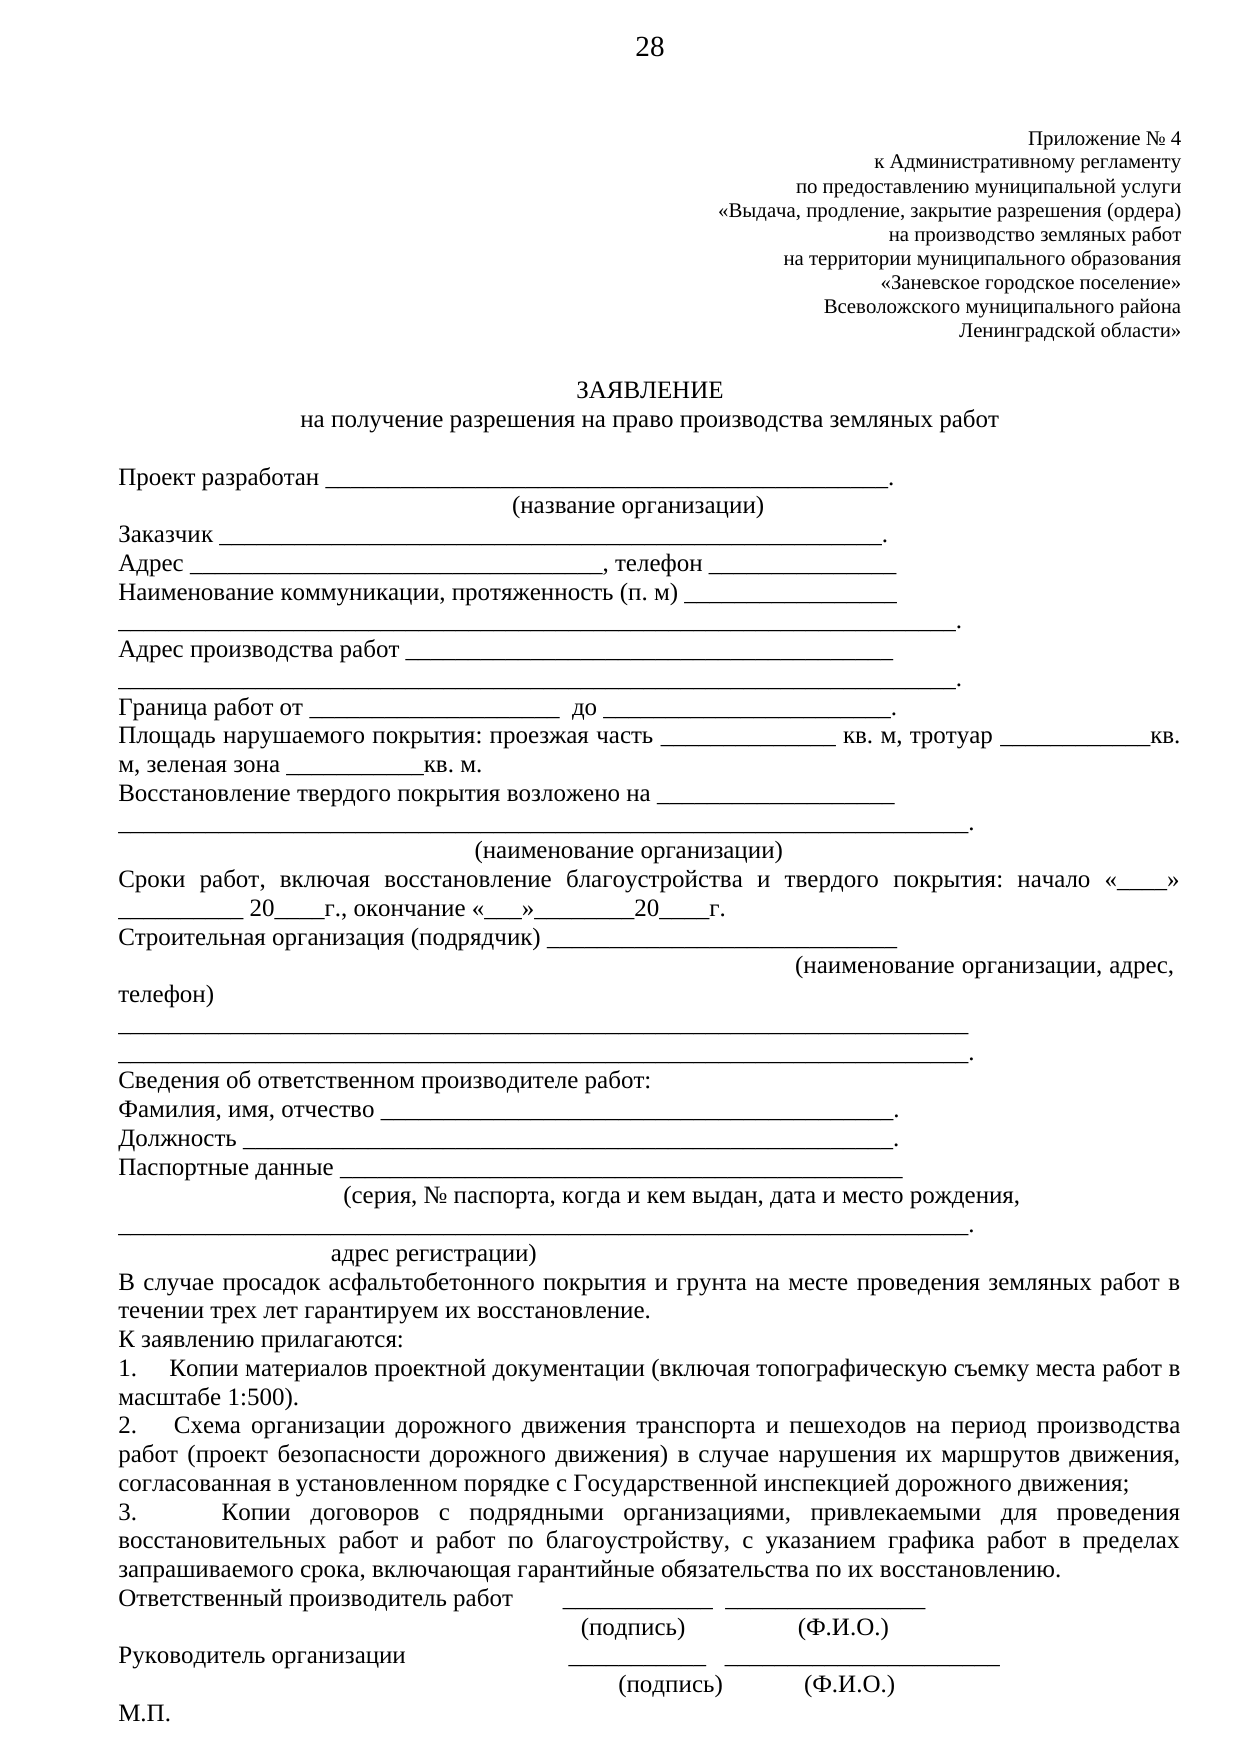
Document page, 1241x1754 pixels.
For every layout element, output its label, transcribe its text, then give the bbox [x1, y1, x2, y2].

text ____________________________________________________________________. [118, 1037, 1181, 1066]
text М.П. [118, 1698, 1181, 1727]
text Наименование коммуникации, протяженность (п. м) _________________ [118, 577, 1181, 606]
text по предоставлению муниципальной услуги [118, 173, 1181, 198]
text Паспортные данные _____________________________________________ [118, 1152, 1181, 1181]
text 3. Копии договоров с подрядными организациями, привлекаемыми для проведения восстановительных работ и работ по благоустройству, с указанием графика работ в пределах запрашиваемого срока, включающая гарантийные обязательства по их восстановлению. [372, 1554, 1181, 1583]
text Строительная организация (подрядчик) ____________________________ [118, 922, 1181, 951]
text ____________________________________________________________________ [118, 1008, 1181, 1037]
text Руководитель организации ___________ ______________________ [118, 1641, 1181, 1669]
text Сведения об ответственном производителе работ: [118, 1066, 1181, 1094]
text ___________________________________________________________________. [118, 663, 1181, 692]
text на производство земляных работ [118, 222, 1181, 246]
text Ответственный производитель работ ____________ ________________ [118, 1583, 1181, 1612]
text 2. Схема организации дорожного движения транспорта и пешеходов на период производства работ (проект безопасности дорожного движения) в случае нарушения их маршрутов движения, согласованная в установленном порядке с Государственной инспекцией дорожного движения; [118, 1411, 1181, 1497]
text «Заневское городское поселение» [118, 270, 1181, 294]
text Адрес _________________________________, телефон _______________ [118, 548, 1181, 577]
text Восстановление твердого покрытия возложено на ___________________ [118, 778, 1181, 807]
text ____________________________________________________________________. [118, 1209, 1181, 1238]
text ЗАЯВЛЕНИЕ [118, 376, 1181, 404]
text к Административному регламенту [118, 149, 1181, 173]
text Адрес производства работ _______________________________________ [118, 634, 1181, 663]
text «Выдача, продление, закрытие разрешения (ордера) [118, 198, 1181, 222]
text ____________________________________________________________________. [118, 807, 1181, 836]
text ___________________________________________________________________. [118, 606, 1181, 634]
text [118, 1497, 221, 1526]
text 1. Копии материалов проектной документации (включая топографическую съемку места работ в масштабе 1:500). [118, 1353, 1181, 1411]
text Должность ____________________________________________________. [118, 1123, 1181, 1152]
text Фамилия, имя, отчество _________________________________________. [118, 1094, 1181, 1123]
text (подпись) (Ф.И.О.) [118, 1612, 1181, 1641]
text (наименование организации) [118, 836, 1181, 864]
text (название организации) [118, 491, 1181, 519]
text Приложение № 4 [118, 125, 1181, 149]
text (серия, № паспорта, когда и кем выдан, дата и место рождения, [118, 1181, 1181, 1209]
text Граница работ от ____________________ до _______________________. [118, 692, 1181, 721]
text адрес регистрации) [118, 1238, 1181, 1267]
text Сроки работ, включая восстановление благоустройства и твердого покрытия: начало «____» __________ 20____г., окончание «___»________20____г. [118, 864, 1181, 922]
text Площадь нарушаемого покрытия: проезжая часть ______________ кв. м, тротуар ____________кв. м, зеленая зона ___________кв. м. [118, 721, 1181, 778]
text (подпись) (Ф.И.О.) [118, 1669, 1181, 1698]
text Всеволожского муниципального района [118, 294, 1181, 318]
text Проект разработан _____________________________________________. [118, 462, 1181, 491]
text К заявлению прилагаются: [118, 1324, 1181, 1353]
text (наименование организации, адрес, телефон) [118, 951, 1181, 1008]
text Ленинградской области» [118, 318, 1181, 342]
text В случае просадок асфальтобетонного покрытия и грунта на месте проведения земляных работ в течении трех лет гарантируем их восстановление. [118, 1267, 1181, 1324]
text Заказчик _____________________________________________________. [118, 519, 1181, 548]
text на получение разрешения на право производства земляных работ [118, 404, 1181, 433]
text на территории муниципального образования [118, 246, 1181, 270]
